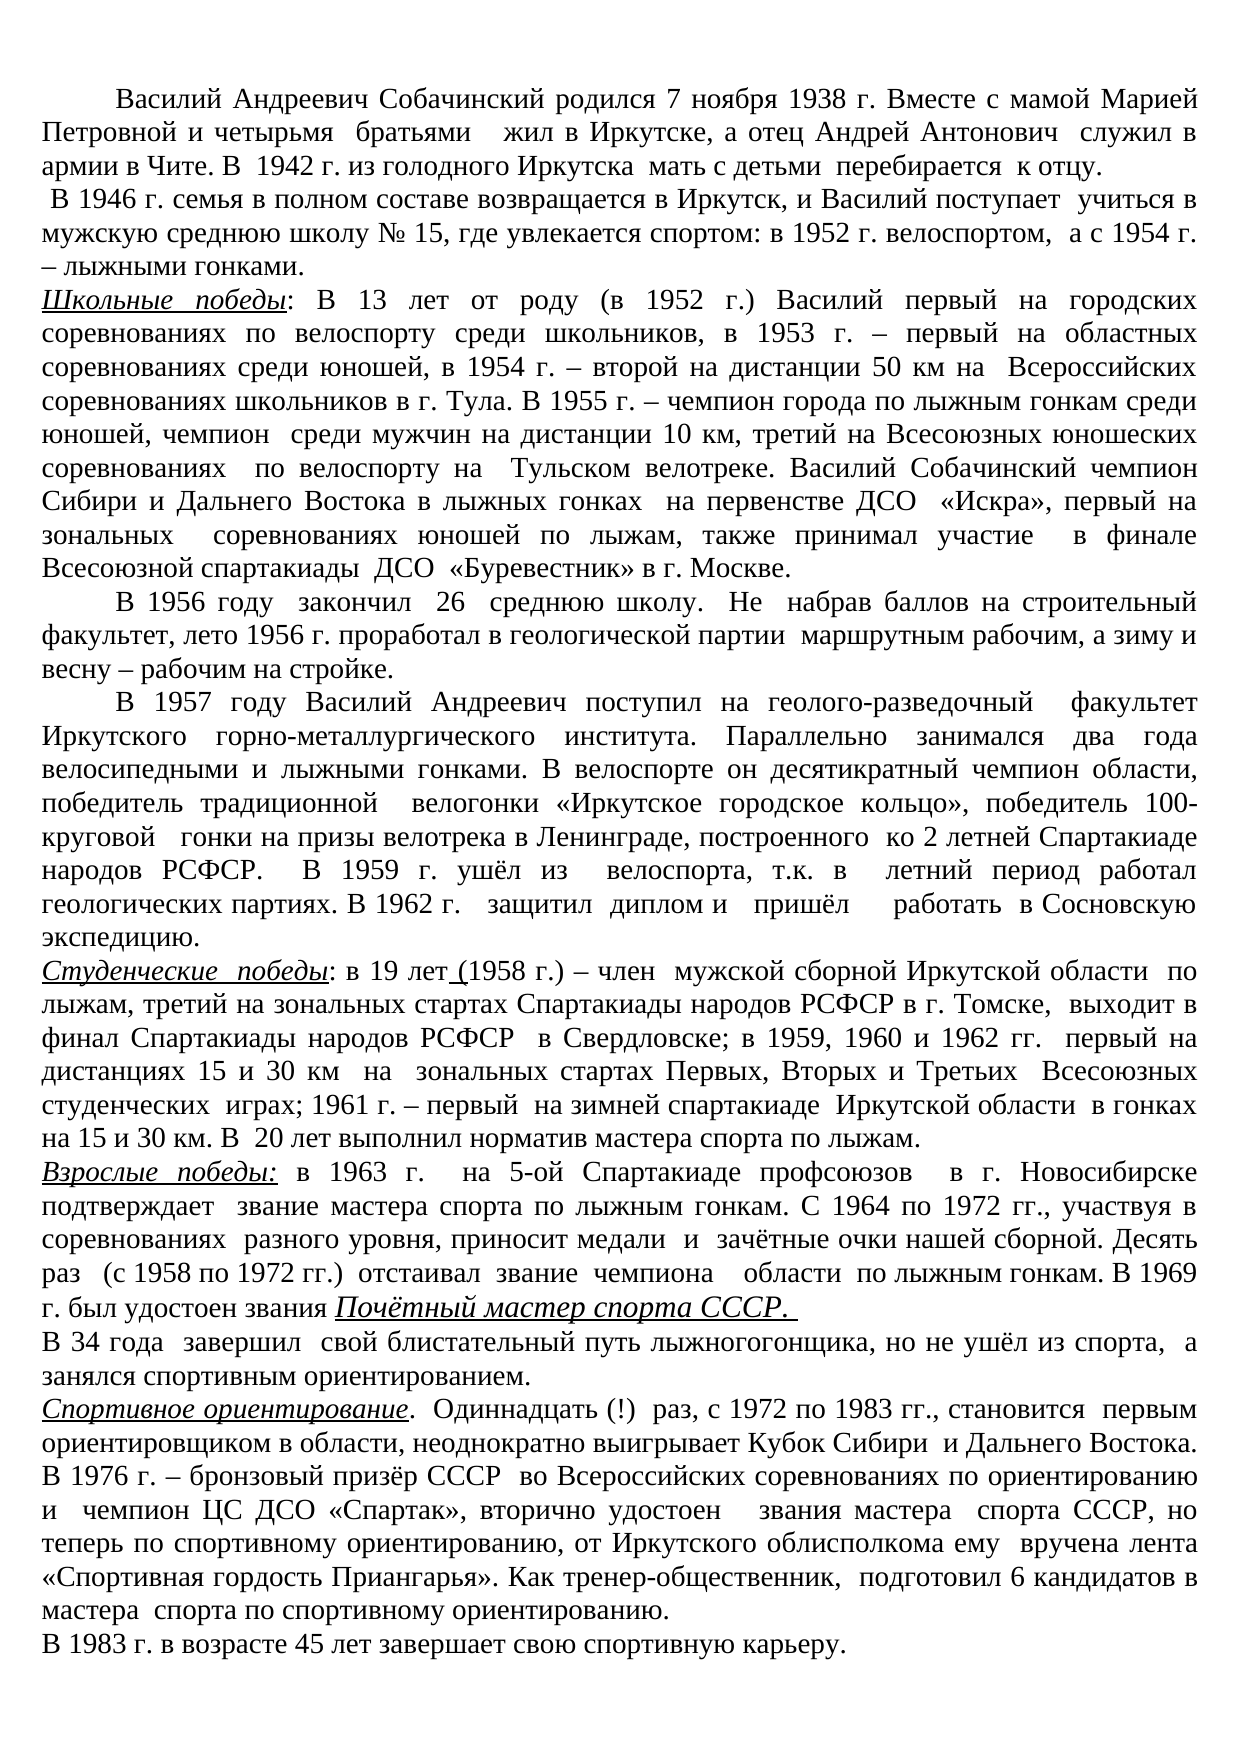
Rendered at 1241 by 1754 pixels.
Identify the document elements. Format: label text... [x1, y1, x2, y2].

text В 1983 г. в возрасте 45 лет завершает свою спортивную карьеру. [41, 1626, 1199, 1659]
text В 1946 г. семья в полном составе возвращается в Иркутск, и Василий поступает учиться в мужскую среднюю школу № 15, где увлекается спортом: в 1952 г. велоспортом, а с 1954 г. – лыжными гонками. [41, 181, 1199, 282]
text Спортивное ориентирование. Одиннадцать (!) раз, с 1972 по 1983 гг., становится первым ориентировщиком в области, неоднократно выигрывает Кубок Сибири и Дальнего Востока. В 1976 г. – бронзовый призёр СССР во Всероссийских соревнованиях по ориентированию и чемпион ЦС ДСО «Спартак», вторично удостоен звания мастера спорта СССР, но теперь по спортивному ориентированию, от Иркутского облисполкома ему вручена лента «Спортивная гордость Приангарья». Как тренер-общественник, подготовил 6 кандидатов в мастера спорта по спортивному ориентированию. [41, 1391, 1199, 1626]
text Школьные победы: В 13 лет от роду (в 1952 г.) Василий первый на городских соревнованиях по велоспорту среди школьников, в 1953 г. – первый на областных соревнованиях среди юношей, в 1954 г. – второй на дистанции 50 км на Всероссийских соревнованиях школьников в г. Тула. В 1955 г. – чемпион города по лыжным гонкам среди юношей, чемпион среди мужчин на дистанции 10 км, третий на Всесоюзных юношеских соревнованиях по велоспорту на Тульском велотреке. Василий Собачинский чемпион Сибири и Дальнего Востока в лыжных гонках на первенстве ДСО «Искра», первый на зональных соревнованиях юношей по лыжам, также принимал участие в финале Всесоюзной спартакиады ДСО «Буревестник» в г. Москве. [41, 282, 1199, 584]
text Студенческие победы: в 19 лет (1958 г.) – член мужской сборной Иркутской области по лыжам, третий на зональных стартах Спартакиады народов РСФСР в г. Томске, выходит в финал Спартакиады народов РСФСР в Свердловске; в 1959, 1960 и 1962 гг. первый на дистанциях 15 и 30 км на зональных стартах Первых, Вторых и Третьих Всесоюзных студенческих играх; 1961 г. – первый на зимней спартакиаде Иркутской области в гонках на 15 и 30 км. В 20 лет выполнил норматив мастера спорта по лыжам. [41, 953, 1199, 1154]
text Взрослые победы: в 1963 г. на 5-ой Спартакиаде профсоюзов в г. Новосибирске подтверждает звание мастера спорта по лыжным гонкам. С 1964 по 1972 гг., участвуя в соревнованиях разного уровня, приносит медали и зачётные очки нашей сборной. Десять раз (с 1958 по 1972 гг.) отстаивал звание чемпиона области по лыжным гонкам. В 1969 г. был удостоен звания Почётный мастер спорта СССР. [41, 1154, 1199, 1324]
text В 1957 году Василий Андреевич поступил на геолого-разведочный факультет Иркутского горно-металлургического института. Параллельно занимался два года велосипедными и лыжными гонками. В велоспорте он десятикратный чемпион области, победитель традиционной велогонки «Иркутское городское кольцо», победитель 100- круговой гонки на призы велотрека в Ленинграде, построенного ко 2 летней Спартакиаде народов РСФСР. В 1959 г. ушёл из велоспорта, т.к. в летний период работал геологических партиях. В 1962 г. защитил диплом и пришёл работать в Сосновскую экспедицию. [41, 684, 1199, 953]
text В 34 года завершил свой блистательный путь лыжногогонщика, но не ушёл из спорта, а занялся спортивным ориентированием. [41, 1324, 1199, 1391]
text В 1956 году закончил 26 среднюю школу. Не набрав баллов на строительный факультет, лето 1956 г. проработал в геологической партии маршрутным рабочим, а зиму и весну – рабочим на стройке. [41, 584, 1199, 684]
text Василий Андреевич Собачинский родился 7 ноября 1938 г. Вместе с мамой Марией Петровной и четырьмя братьями жил в Иркутске, а отец Андрей Антонович служил в армии в Чите. В 1942 г. из голодного Иркутска мать с детьми перебирается к отцу. [41, 81, 1199, 181]
